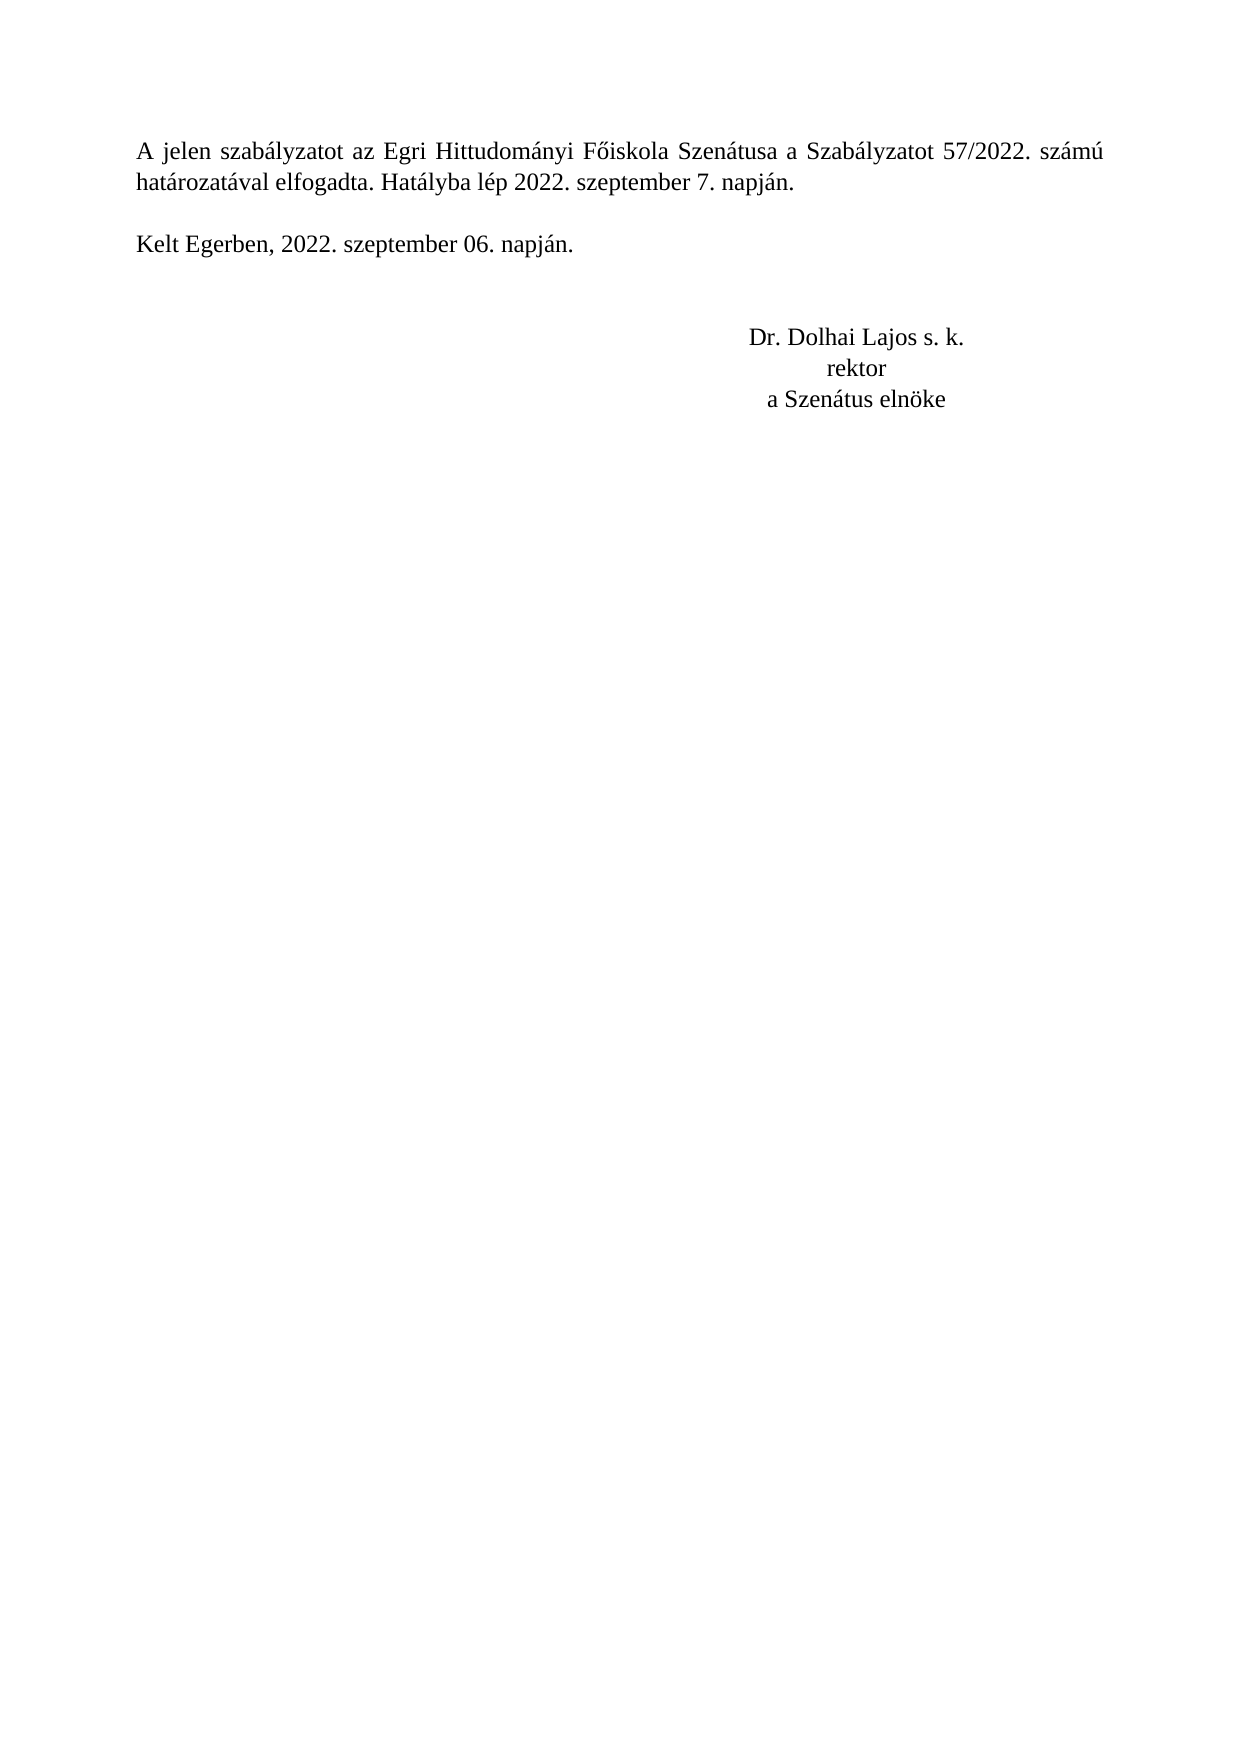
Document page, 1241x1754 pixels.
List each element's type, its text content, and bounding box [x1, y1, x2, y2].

text Dr. Dolhai Lajos s. k. [608, 322, 1104, 351]
text A jelen szabályzatot az Egri Hittudományi Főiskola Szenátusa a Szabályzatot 57/2022. számú határozatával elfogadta. Hatályba lép 2022. szeptember 7. napján. [136, 136, 1104, 196]
text a Szenátus elnöke [608, 384, 1104, 413]
text rektor [608, 353, 1104, 382]
text Kelt Egerben, 2022. szeptember 06. napján. [136, 229, 1104, 258]
